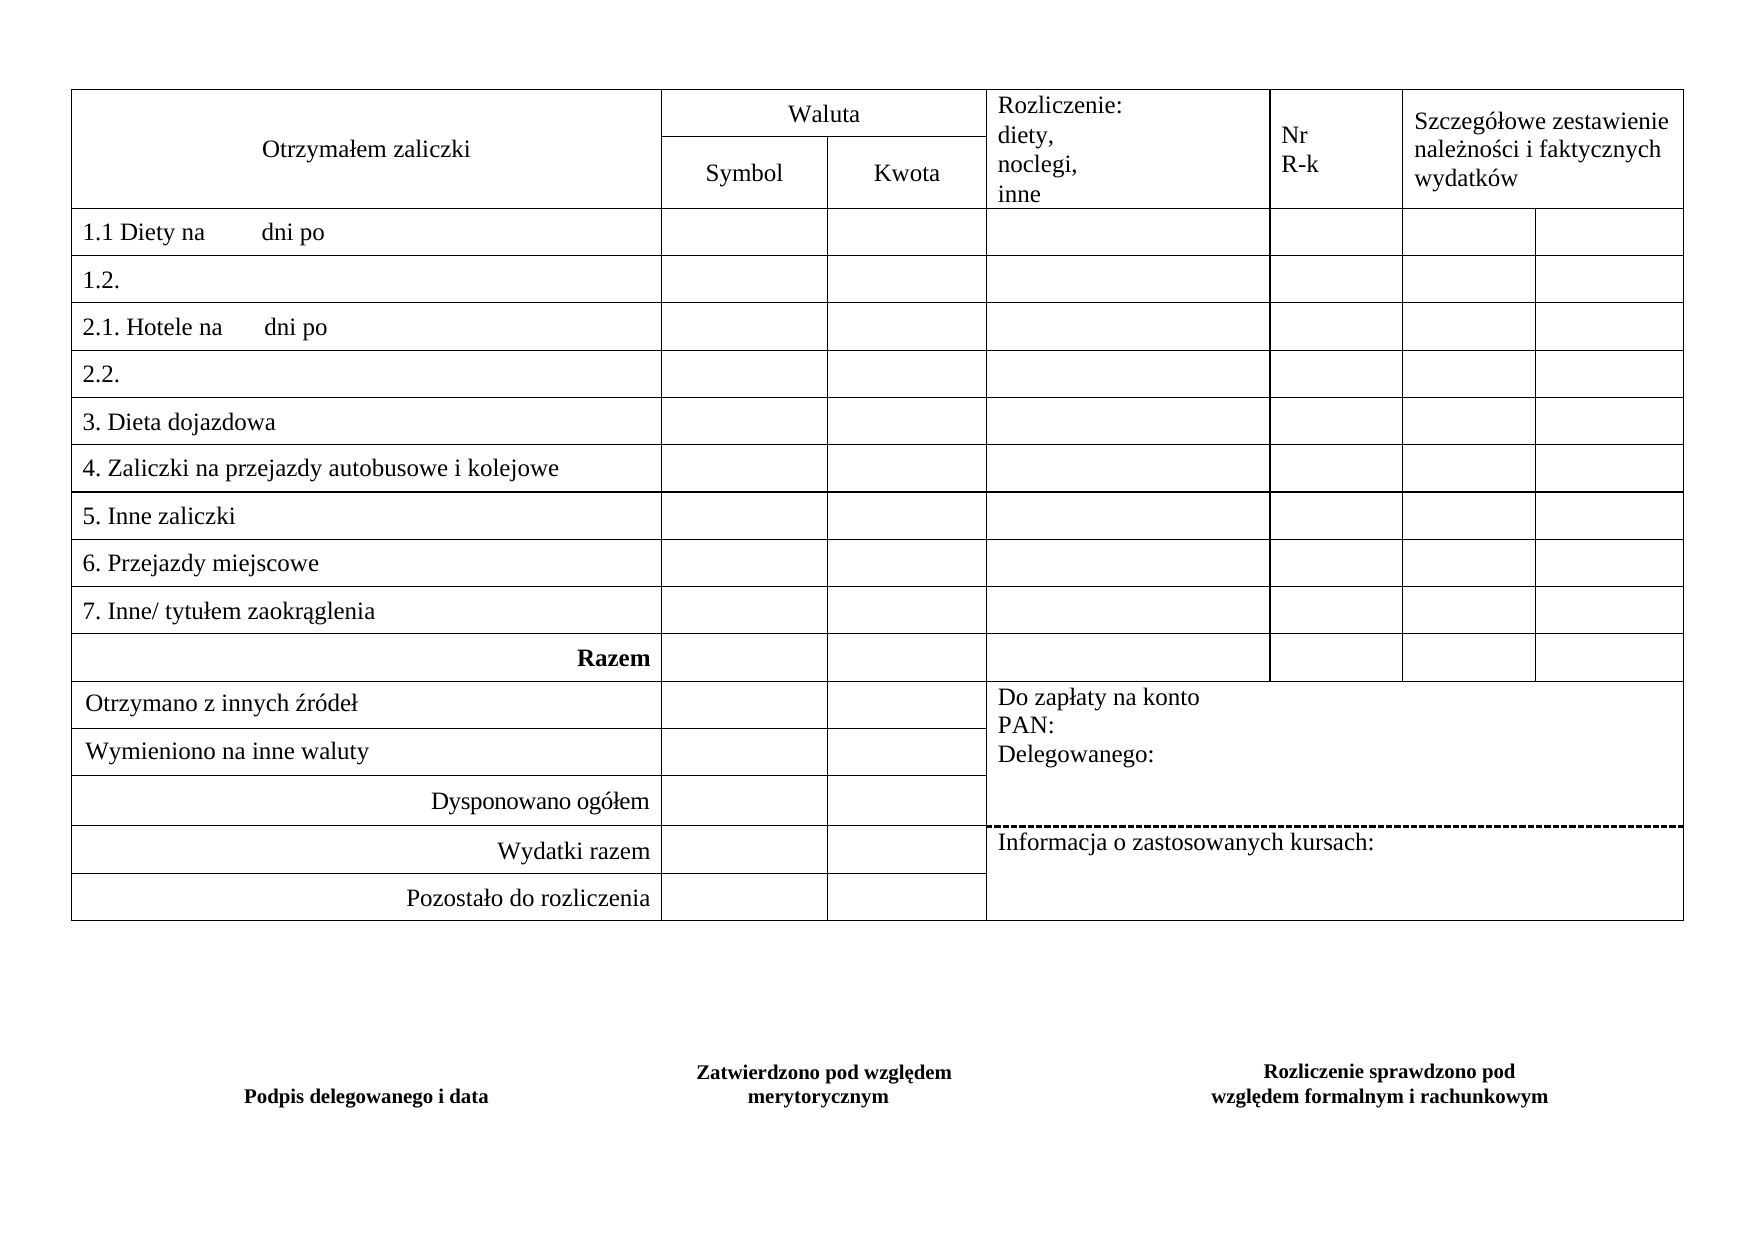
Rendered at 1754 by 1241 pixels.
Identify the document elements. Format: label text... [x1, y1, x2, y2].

table_cell [987, 587, 1269, 633]
table_cell [1536, 445, 1683, 491]
table_cell [987, 209, 1269, 255]
table_cell [987, 540, 1269, 586]
table_cell [828, 729, 986, 775]
table_cell [662, 351, 827, 397]
table_cell [1536, 398, 1683, 444]
table_cell [828, 303, 986, 349]
table_cell [1271, 351, 1402, 397]
table_cell [662, 587, 827, 633]
table_cell [987, 634, 1269, 681]
table_cell [1271, 634, 1402, 681]
table_cell [1403, 634, 1535, 681]
table_cell Wymieniono na inne waluty [72, 729, 661, 775]
table_cell [828, 587, 986, 633]
table_cell 6. Przejazdy miejscowe [72, 540, 661, 586]
table_cell [662, 826, 827, 873]
table_cell [1403, 209, 1535, 255]
table_cell [987, 445, 1269, 491]
table_cell [1403, 303, 1535, 349]
table_cell [1403, 493, 1535, 539]
table_cell 7. Inne/ tytułem zaokrąglenia [72, 587, 661, 633]
table_cell [662, 634, 827, 681]
table_cell [1536, 209, 1683, 255]
table_cell [1403, 587, 1535, 633]
table_header Waluta [662, 90, 986, 136]
table_cell [1536, 303, 1683, 349]
table_cell [1536, 540, 1683, 586]
table_cell [987, 256, 1269, 302]
table_cell Podpis delegowanego i data [71, 921, 662, 1108]
table_cell [662, 682, 827, 728]
table_cell Informacja o zastosowanych kursach: [987, 825, 1683, 920]
table_cell [662, 398, 827, 444]
table_cell [662, 303, 827, 349]
table_header Otrzymałem zaliczki [72, 90, 661, 208]
table_cell [1271, 256, 1402, 302]
table_cell [662, 729, 827, 775]
table_cell [1271, 587, 1402, 633]
table_cell [662, 493, 827, 539]
table_cell Dysponowano ogółem [72, 776, 661, 825]
table_cell [987, 303, 1269, 349]
table_cell [1403, 351, 1535, 397]
table_cell [1403, 540, 1535, 586]
table_cell Symbol [662, 137, 827, 208]
table_cell [1271, 445, 1402, 491]
table_cell [1403, 256, 1535, 302]
table_cell [1536, 493, 1683, 539]
table_cell [987, 398, 1269, 444]
table_cell 5. Inne zaliczki [72, 493, 661, 539]
table_cell [1403, 398, 1535, 444]
table_cell [828, 351, 986, 397]
table_cell [662, 874, 827, 920]
table_cell [828, 826, 986, 873]
table_cell [1403, 445, 1535, 491]
table_cell Kwota [828, 137, 986, 208]
table_cell [662, 209, 827, 255]
table_cell Zatwierdzono pod względem merytorycznym [662, 921, 986, 1108]
table_header Nr R-k [1271, 90, 1402, 208]
table_cell [1536, 587, 1683, 633]
table_cell [828, 776, 986, 825]
table_cell [1536, 256, 1683, 302]
table_cell 1.1 Diety na dni po [72, 209, 661, 255]
table_cell 2.2. [72, 351, 661, 397]
table_cell Wydatki razem [72, 826, 661, 873]
table_cell [662, 540, 827, 586]
table_cell [828, 398, 986, 444]
table_cell [1271, 398, 1402, 444]
table_cell [828, 493, 986, 539]
table_cell [987, 351, 1269, 397]
table_cell [1271, 540, 1402, 586]
table_cell [828, 540, 986, 586]
table_cell [662, 256, 827, 302]
table_cell [828, 682, 986, 728]
table_cell Rozliczenie sprawdzono pod względem formalnym i rachunkowym [986, 921, 1683, 1108]
table_cell [828, 634, 986, 681]
table_cell [1271, 209, 1402, 255]
table_cell Pozostało do rozliczenia [72, 874, 661, 920]
table_cell [828, 874, 986, 920]
table_cell [828, 445, 986, 491]
table_cell Razem [72, 634, 661, 681]
table_cell 1.2. [72, 256, 661, 302]
table_cell 2.1. Hotele na dni po [72, 303, 661, 349]
table_cell [987, 493, 1269, 539]
table_cell [1536, 351, 1683, 397]
table_cell 4. Zaliczki na przejazdy autobusowe i kolejowe [72, 445, 661, 491]
table_cell [662, 445, 827, 491]
table_cell [662, 776, 827, 825]
table_cell [828, 256, 986, 302]
table_cell Otrzymano z innych źródeł [72, 682, 661, 728]
table_header Rozliczenie: diety, noclegi, inne [987, 90, 1269, 208]
table_cell [1271, 303, 1402, 349]
table_header Szczegółowe zestawienie należności i faktycznych wydatków [1403, 90, 1683, 208]
table_cell 3. Dieta dojazdowa [72, 398, 661, 444]
table_cell [1271, 493, 1402, 539]
table_cell [1536, 634, 1683, 681]
table_cell [828, 209, 986, 255]
